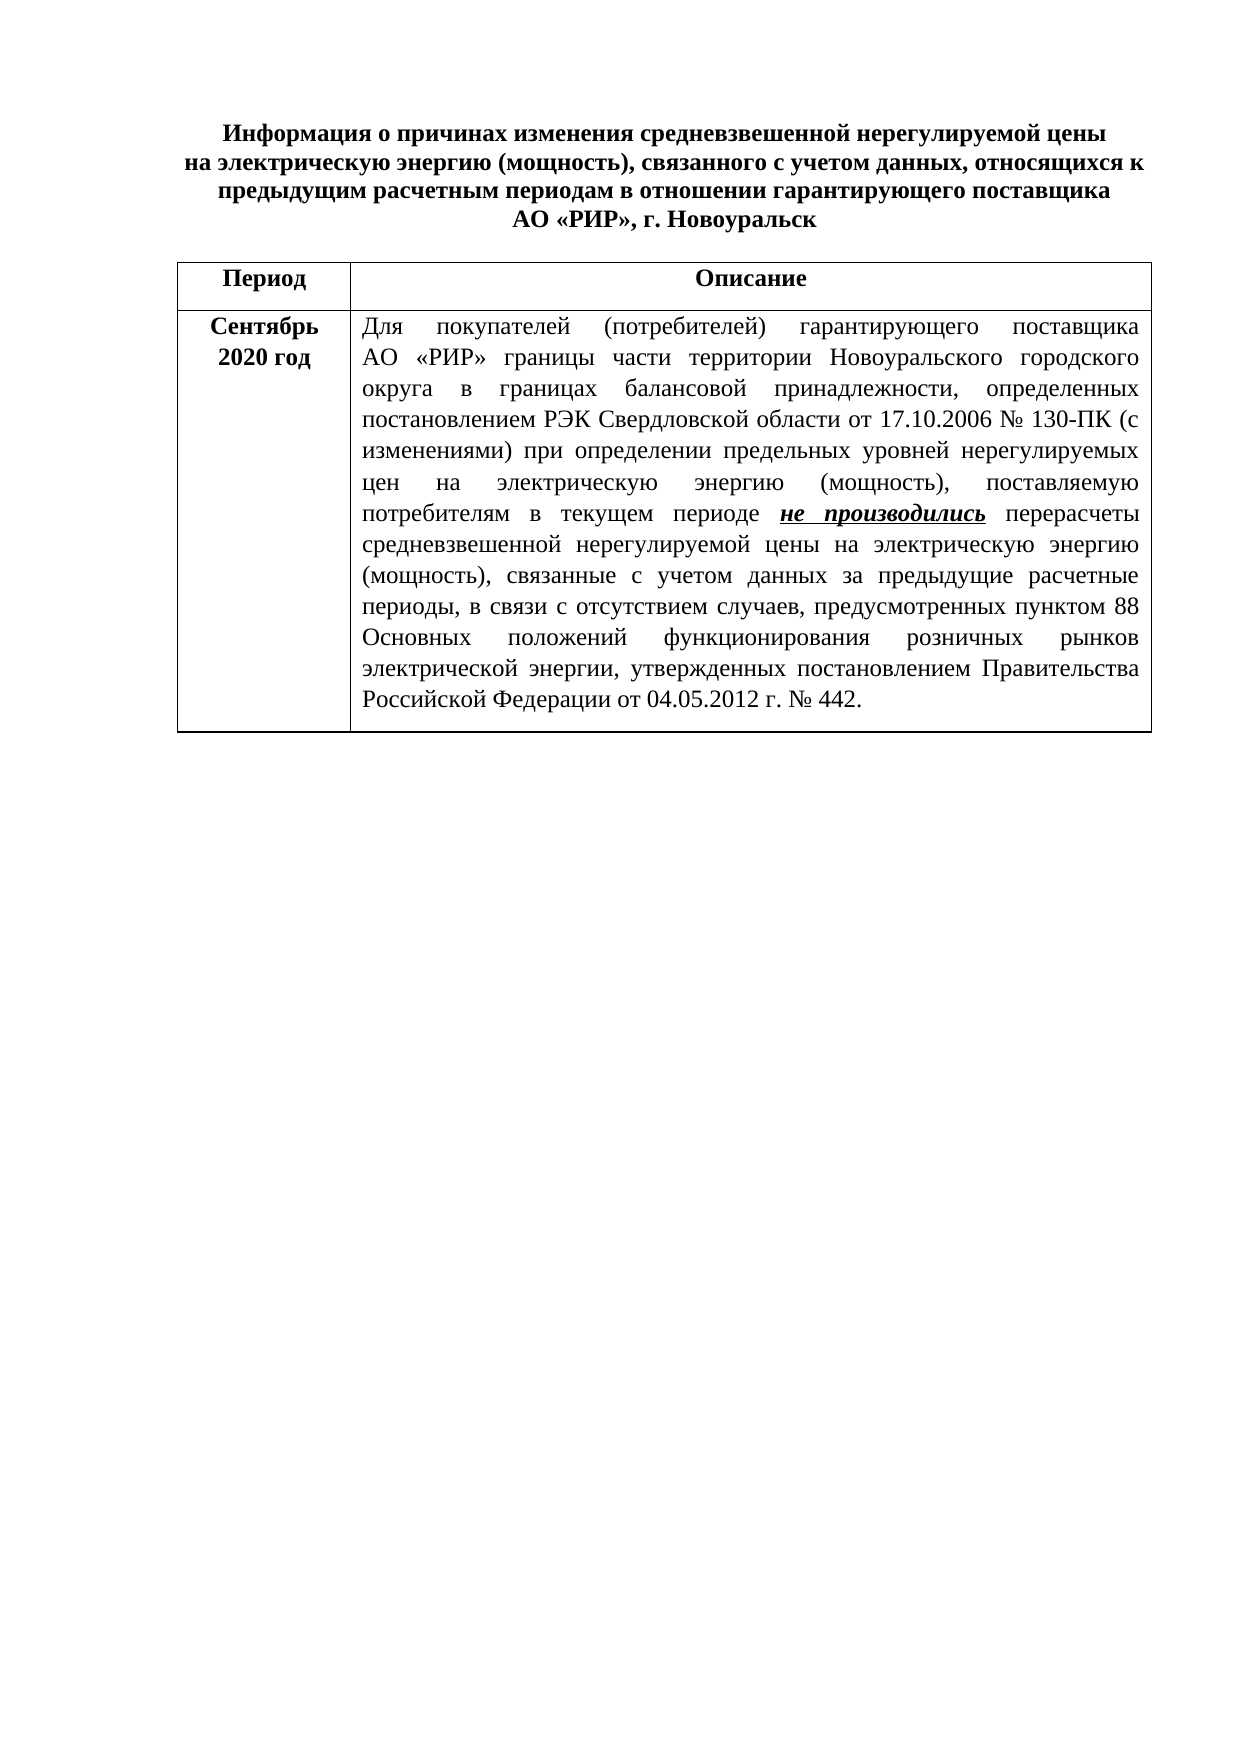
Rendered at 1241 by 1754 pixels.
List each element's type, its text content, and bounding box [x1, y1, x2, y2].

text Информация о причинах изменения средневзвешенной нерегулируемой цены на электрическую энергию (мощность), связанного с учетом данных, относящихся к предыдущим расчетным периодам в отношении гарантирующего поставщика [177, 118, 1152, 204]
table_cell Для покупателей (потребителей) гарантирующего поставщика АО «РИР» границы части территории Новоуральского городского округа в границах балансовой принадлежности, определенных постановлением РЭК Свердловской области от 17.10.2006 № 130-ПК (с изменениями) при определении предельных уровней нерегулируемых цен на электрическую энергию (мощность), поставляемую потребителям в текущем периоде не производились перерасчеты средневзвешенной нерегулируемой цены на электрическую энергию (мощность), связанные с учетом данных за предыдущие расчетные периоды, в связи с отсутствием случаев, предусмотренных пунктом 88 Основных положений функционирования розничных рынков электрической энергии, утвержденных постановлением Правительства Российской Федерации от 04.05.2012 г. № 442. [351, 311, 1151, 731]
table_cell Сентябрь 2020 год [178, 311, 350, 731]
text АО «РИР», г. Новоуральск [177, 204, 1152, 233]
table_header Описание [351, 263, 1151, 310]
table_header Период [178, 263, 350, 310]
